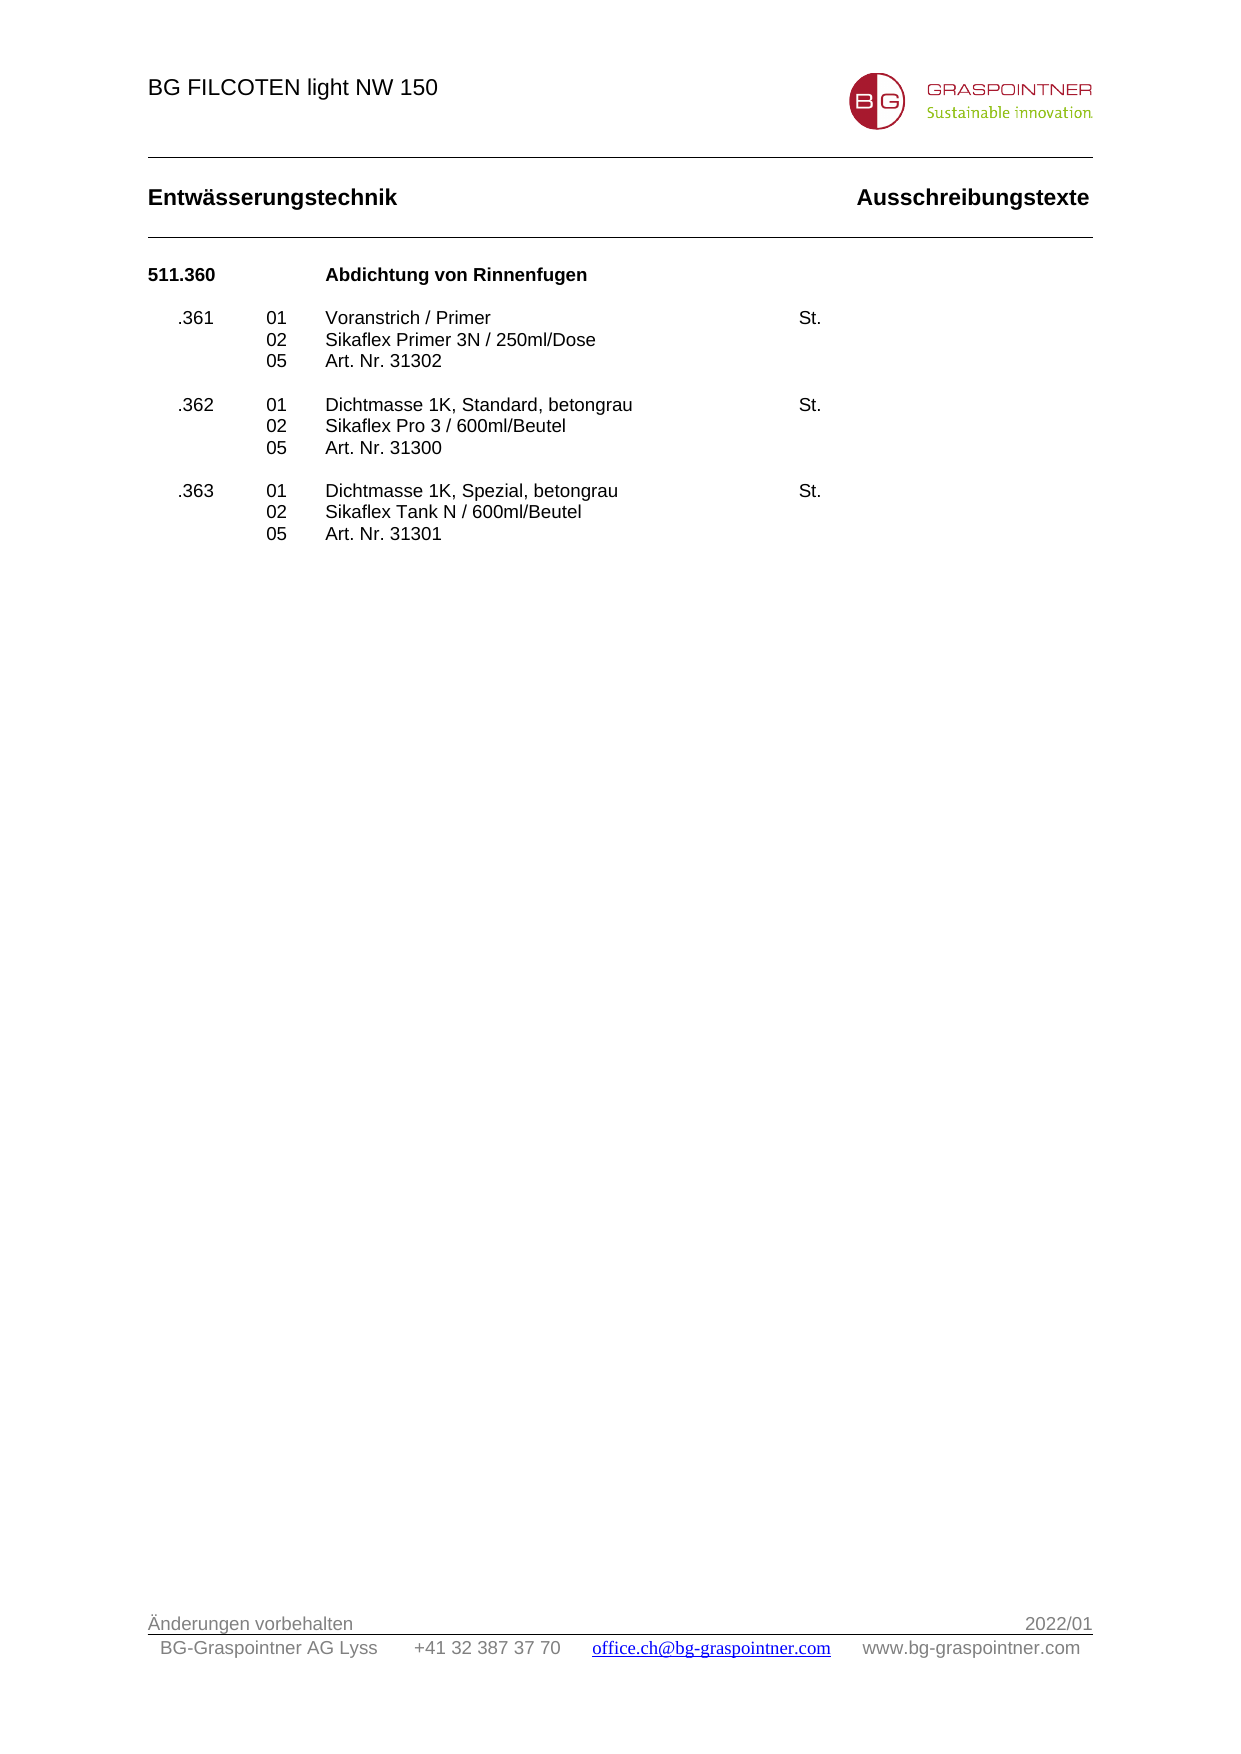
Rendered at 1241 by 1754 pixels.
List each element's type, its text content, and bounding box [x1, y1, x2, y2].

text 511.360 Abdichtung von Rinnenfugen [148, 264, 1093, 286]
text 05 Art. Nr. 31302 [148, 350, 1093, 372]
text 02 Sikaflex Primer 3N / 250ml/Dose [148, 329, 1093, 350]
picture [849, 73, 1093, 130]
text 05 Art. Nr. 31300 [148, 437, 1093, 458]
text 02 Sikaflex Pro 3 / 600ml/Beutel [148, 415, 1093, 437]
text .363 01 Dichtmasse 1K, Spezial, betongrau St. [148, 480, 1093, 501]
text .361 01 Voranstrich / Primer St. [148, 307, 1093, 329]
text 02 Sikaflex Tank N / 600ml/Beutel [148, 501, 1093, 523]
text .362 01 Dichtmasse 1K, Standard, betongrau St. [148, 393, 1093, 415]
text 05 Art. Nr. 31301 [148, 523, 1093, 544]
